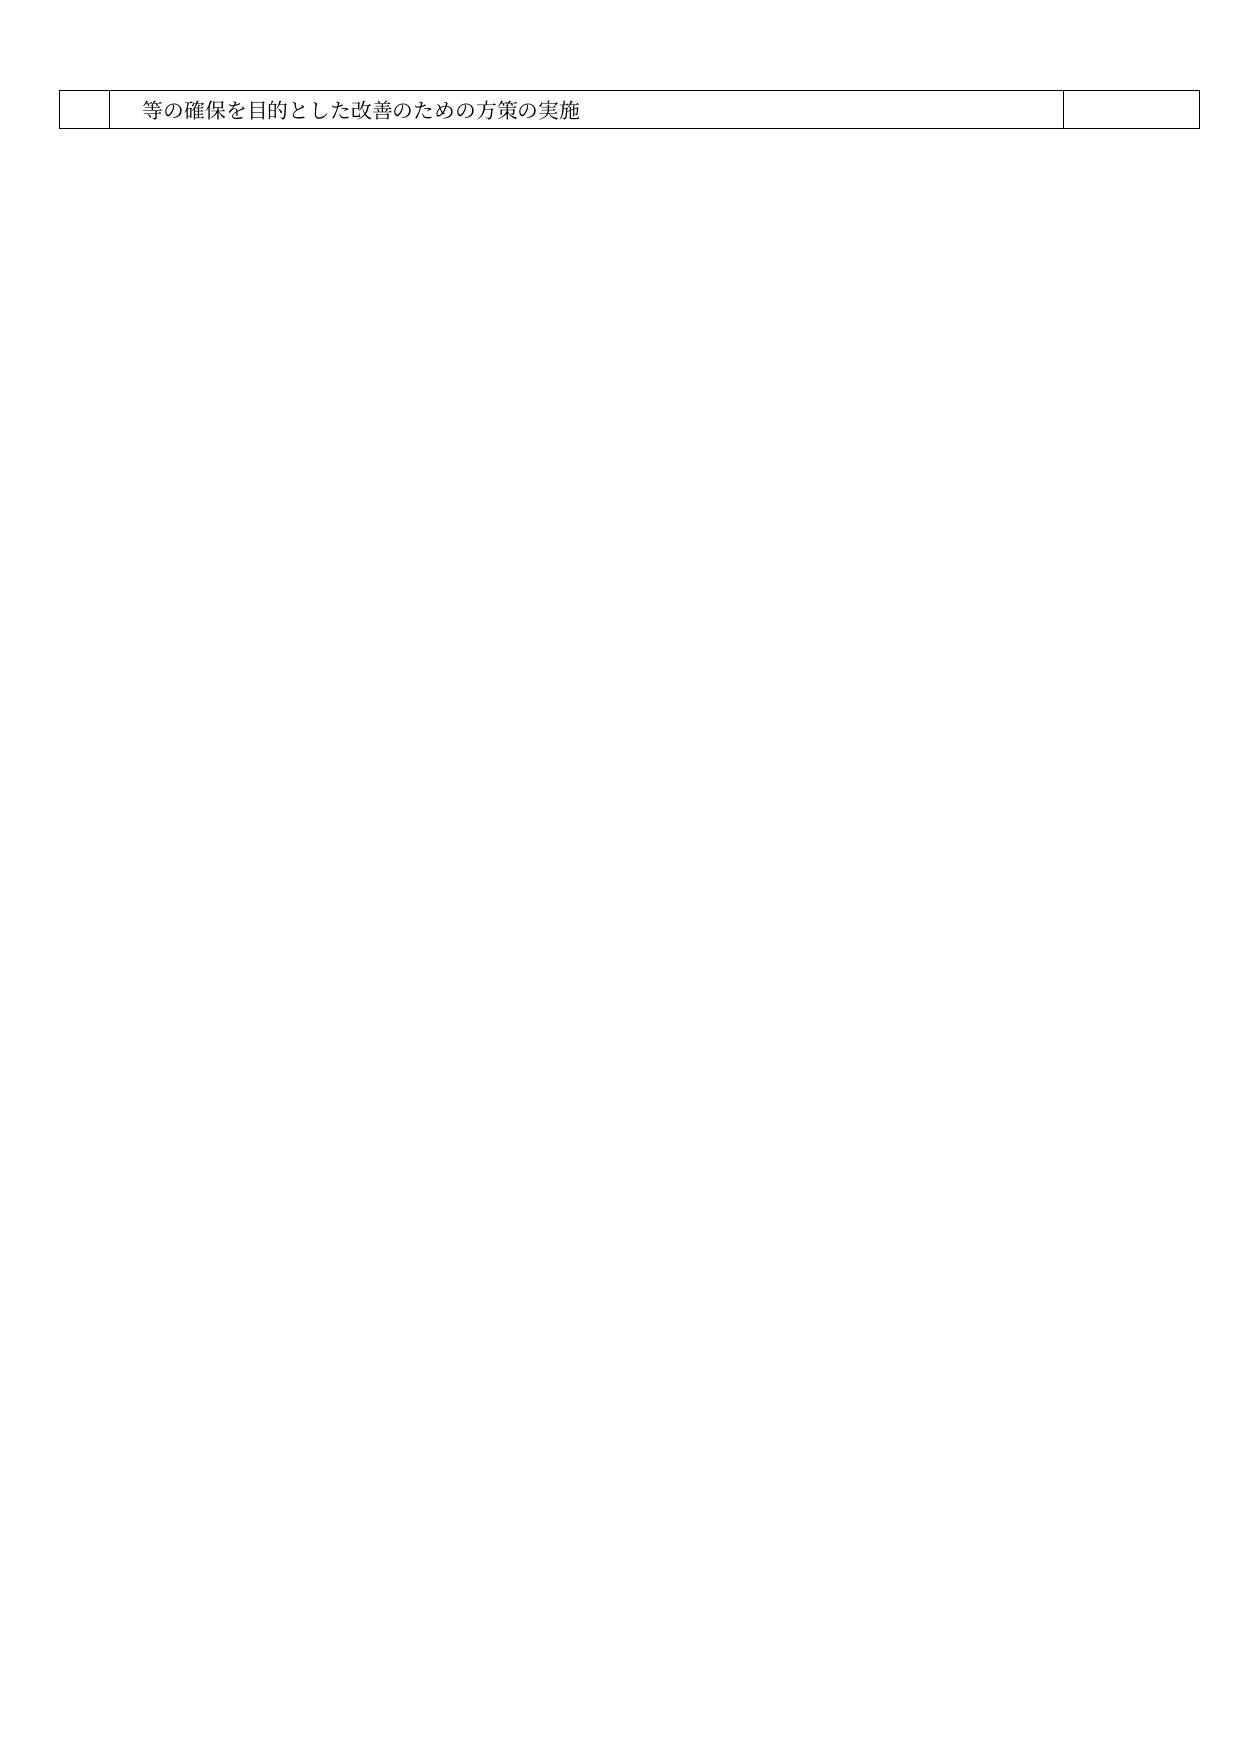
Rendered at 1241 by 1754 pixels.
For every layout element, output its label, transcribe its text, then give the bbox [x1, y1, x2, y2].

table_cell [110, 91, 1063, 128]
table_cell 適・不適 [1064, 91, 1199, 128]
